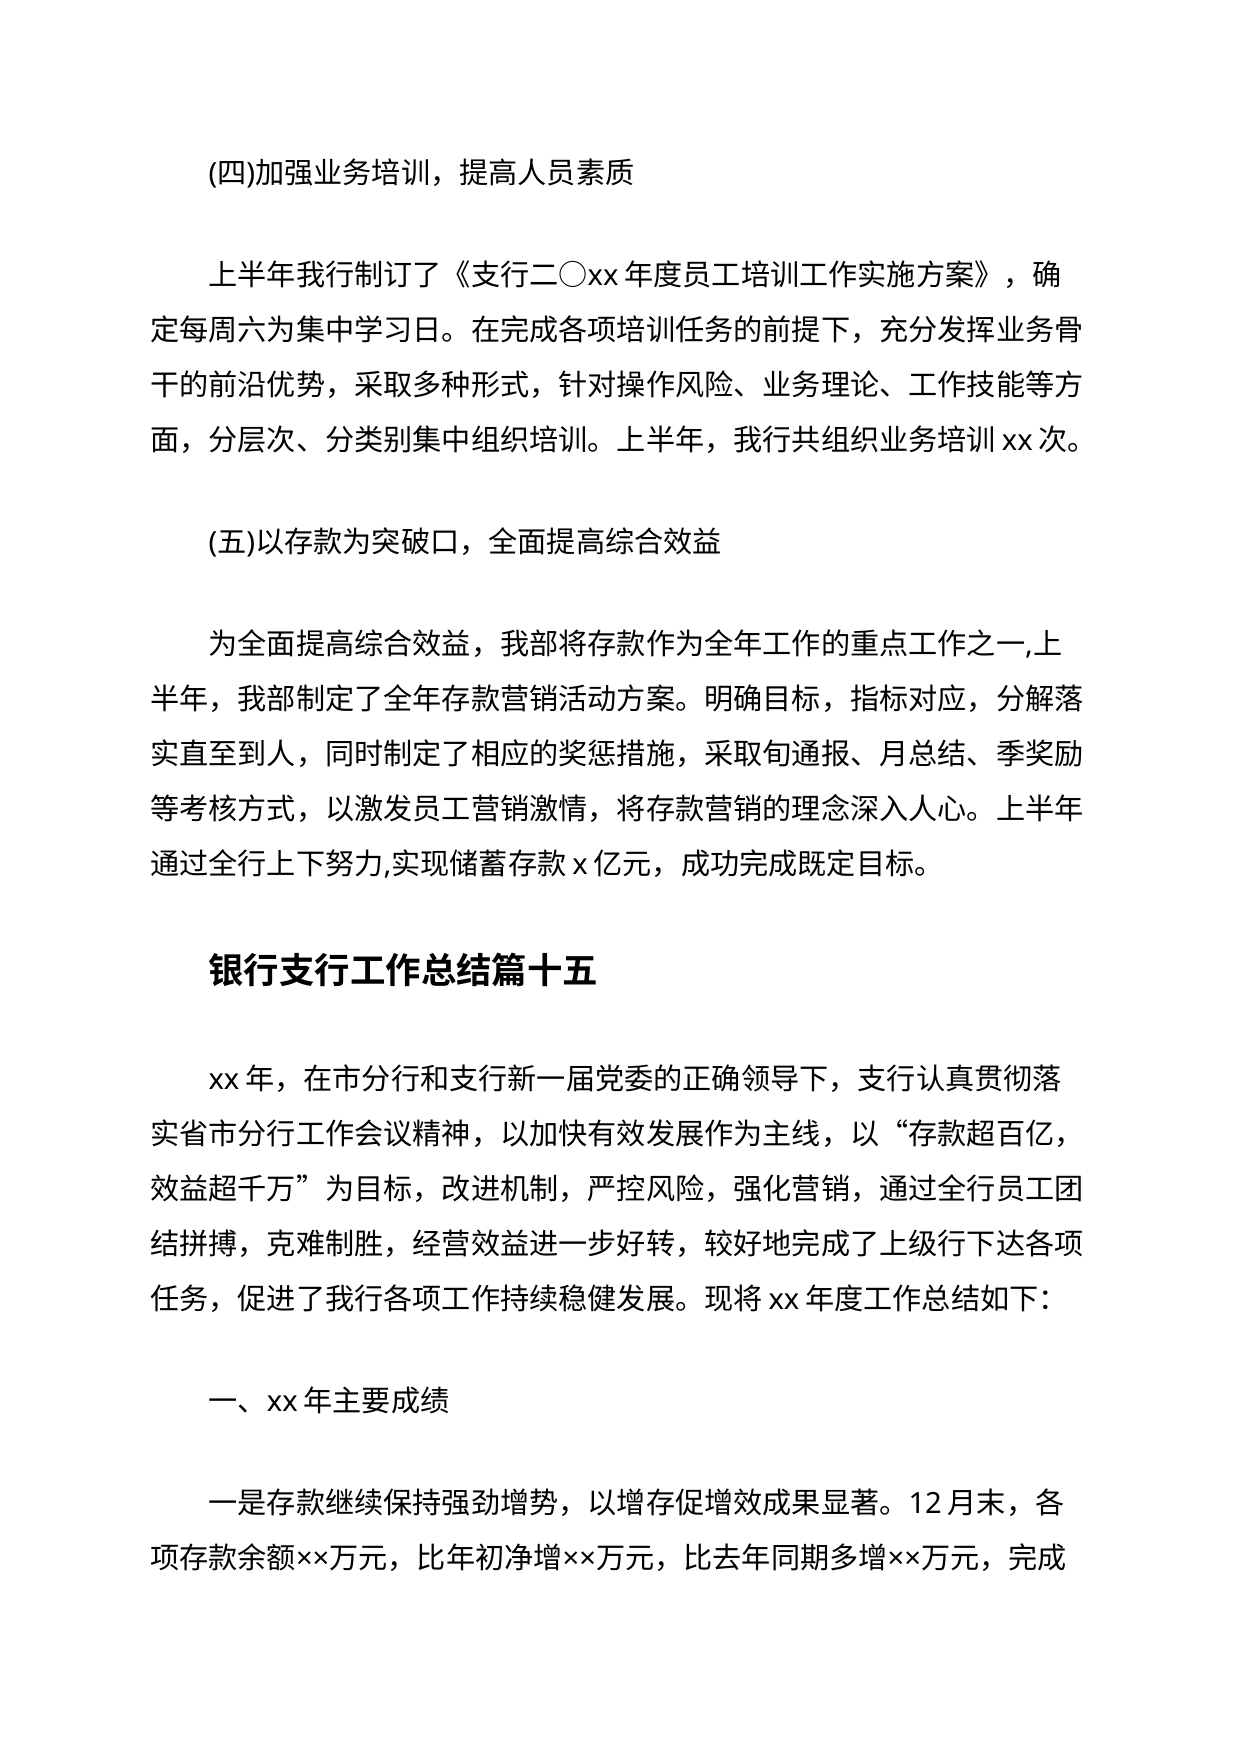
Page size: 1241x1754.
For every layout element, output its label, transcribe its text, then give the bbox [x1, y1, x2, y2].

text (五)以存款为突破口，全面提高综合效益 [150, 519, 1090, 561]
text 上半年我行制订了《支行二○xx年度员工培训工作实施方案》，确定每周六为集中学习日。在完成各项培训任务的前提下，充分发挥业务骨干的前沿优势，采取多种形式，针对操作风险、业务理论、工作技能等方面，分层次、分类别集中组织培训。上半年，我行共组织业务培训xx次。 [150, 252, 1090, 459]
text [150, 1479, 1090, 1577]
text xx年，在市分行和支行新一届党委的正确领导下，支行认真贯彻落实省市分行工作会议精神，以加快有效发展作为主线，以“存款超百亿，效益超千万”为目标，改进机制，严控风险，强化营销，通过全行员工团结拼搏，克难制胜，经营效益进一步好转，较好地完成了上级行下达各项任务，促进了我行各项工作持续稳健发展。现将xx年度工作总结如下： [150, 1056, 1090, 1318]
text 银行支行工作总结篇十五 [150, 942, 1090, 994]
text (四)加强业务培训，提高人员素质 [150, 150, 1090, 192]
text 一、xx年主要成绩 [150, 1377, 1090, 1420]
text 为全面提高综合效益，我部将存款作为全年工作的重点工作之一,上半年，我部制定了全年存款营销活动方案。明确目标，指标对应，分解落实直至到人，同时制定了相应的奖惩措施，采取旬通报、月总结、季奖励等考核方式，以激发员工营销激情，将存款营销的理念深入人心。上半年通过全行上下努力,实现储蓄存款x亿元，成功完成既定目标。 [150, 621, 1090, 883]
